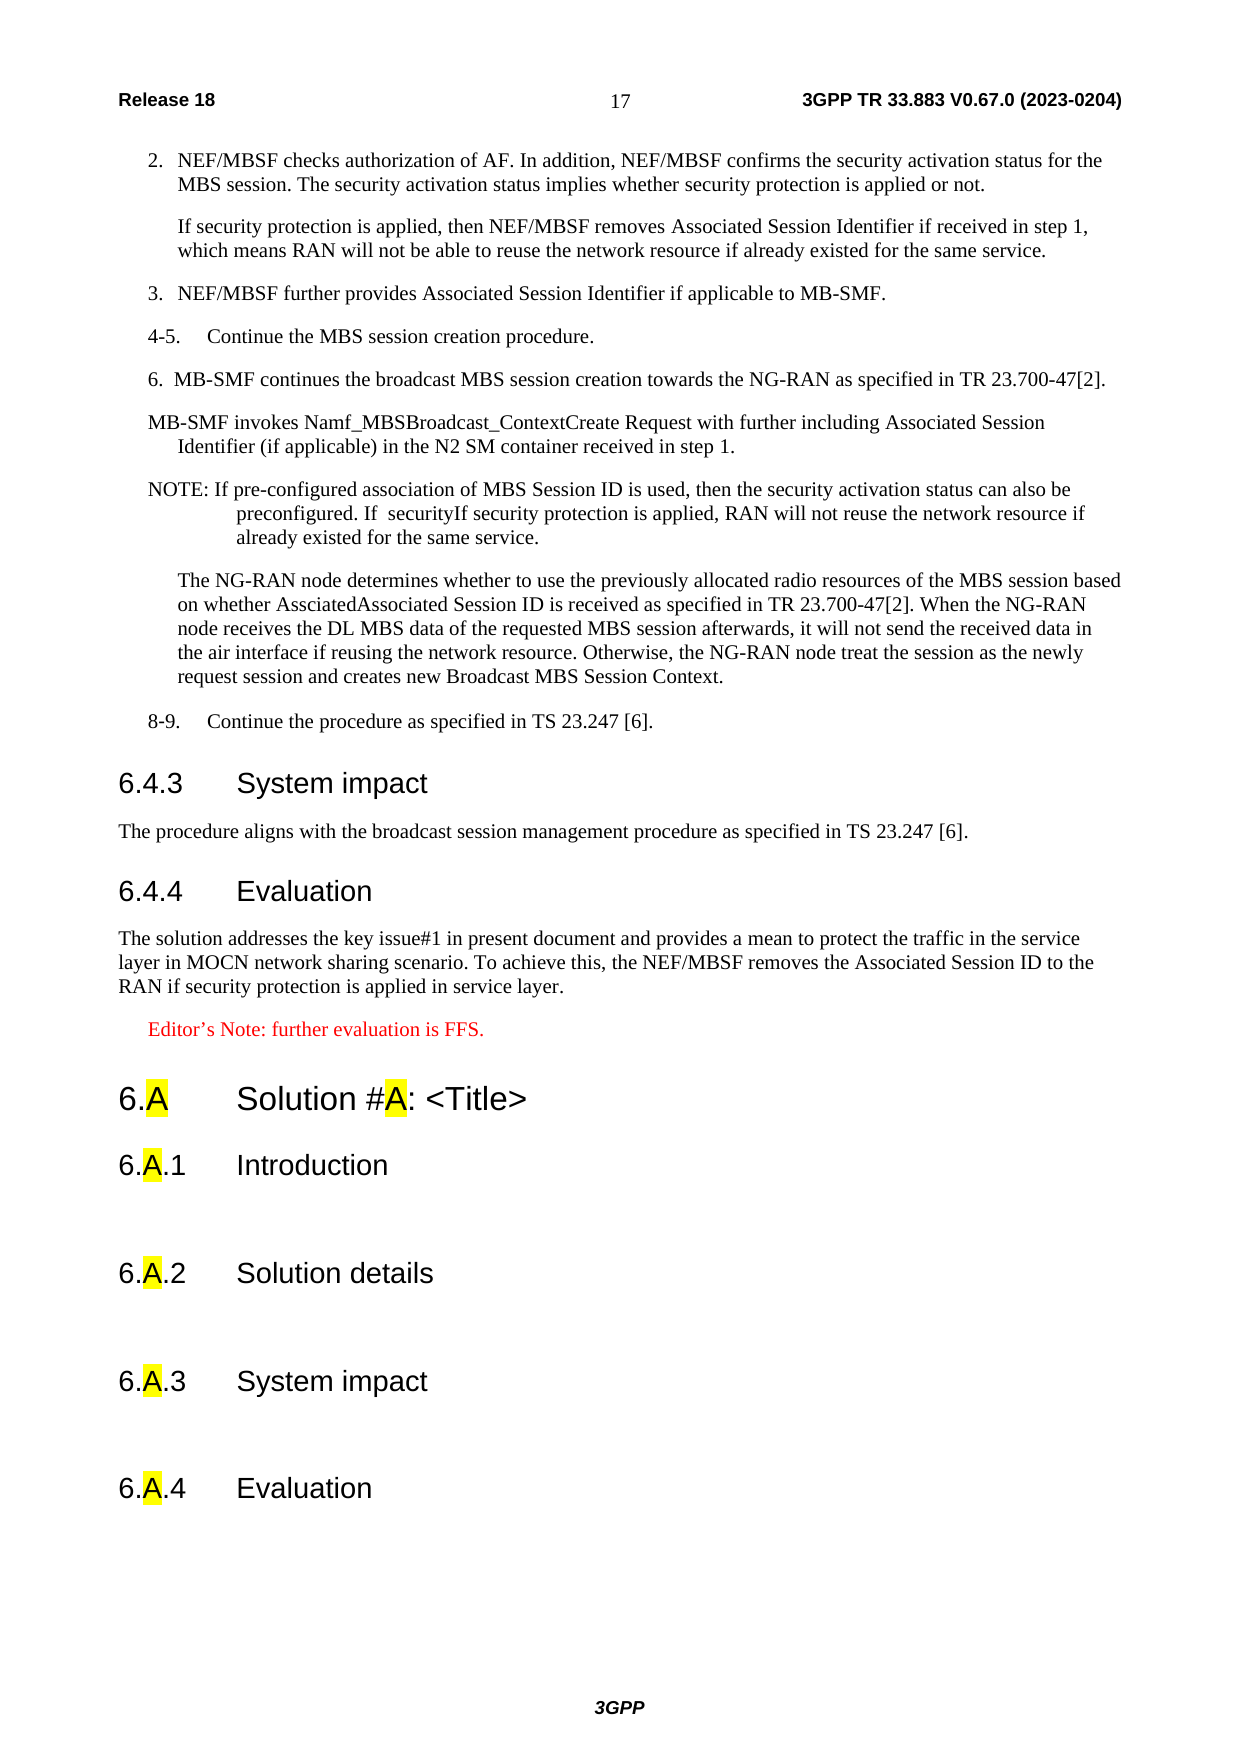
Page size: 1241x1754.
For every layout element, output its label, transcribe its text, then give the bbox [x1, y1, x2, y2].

subtitle 6.A Solution #A: <Title> [168, 1079, 385, 1117]
text 4-5. Continue the MBS session creation procedure. [148, 324, 1122, 348]
text 6. MB-SMF continues the broadcast MBS session creation towards the NG-RAN as specified in TR 23.700-47[2]. [148, 367, 1122, 391]
text The NG-RAN node determines whether to use the previously allocated radio resources of the MBS session based on whether Session ID is received as specified in TR 23.700-47[2]. When the NG-RAN node receives the DL MBS data of the requested MBS session afterwards, it will not send the received data in the air interface if reusing the network resource. Otherwise, the NG-RAN node treat the session as the newly request session and creates new Broadcast MBS Session Context. [177, 567, 1122, 688]
subtitle 6.A.2 Solution details [162, 1256, 1122, 1289]
text 2. NEF/MBSF checks authorization of AF. In addition, NEF/MBSF confirms the security activation status for the MBS session. The security activation status implies whether security protection is applied or not. [148, 147, 1122, 196]
text NOTE: If pre-configured association of MBS Session ID is used, then the security activation status can also be preconfigured. protection is applied, RAN will not reuse the network resource if already existed for the same service. [148, 477, 1122, 549]
text 8-9. Continue the procedure as specified in TS 23.247 [6]. [148, 707, 1122, 735]
subtitle 6.A Solution #A: <Title> [407, 1079, 1122, 1117]
subtitle 6.4.4 Evaluation [118, 874, 1122, 907]
subtitle 6.A.1 Introduction [162, 1148, 1122, 1182]
text Editor’s Note: further evaluation is FFS. [148, 1017, 1122, 1041]
text If security protection is applied, then NEF/MBSF removes Associated Session Identifier if received in step 1, which means RAN will not be able to reuse the network resource if already existed for the same service. [177, 214, 1122, 262]
subtitle 6.A.3 System impact [118, 1363, 1122, 1397]
subtitle 6.4.3 System impact [118, 766, 1122, 800]
text The solution addresses the key issue#1 in present document and provides a mean to protect the traffic in the service layer in MOCN network sharing scenario. To achieve this, the NEF/MBSF removes the Associated Session ID to the RAN if security protection is applied in service layer. [118, 926, 1122, 998]
text MB-SMF invokes Namf_MBSBroadcast_ContextCreate Request with further including Associated Session Identifier (if applicable) in the N2 SM container received in step 1. [148, 410, 1122, 458]
text The procedure aligns with the broadcast session management procedure as specified in TS 23.247 [6]. [118, 818, 1122, 843]
text 3. NEF/MBSF further provides Associated Session Identifier if applicable to MB-SMF. [148, 281, 1122, 305]
subtitle 6.A.4 Evaluation [162, 1471, 1122, 1505]
